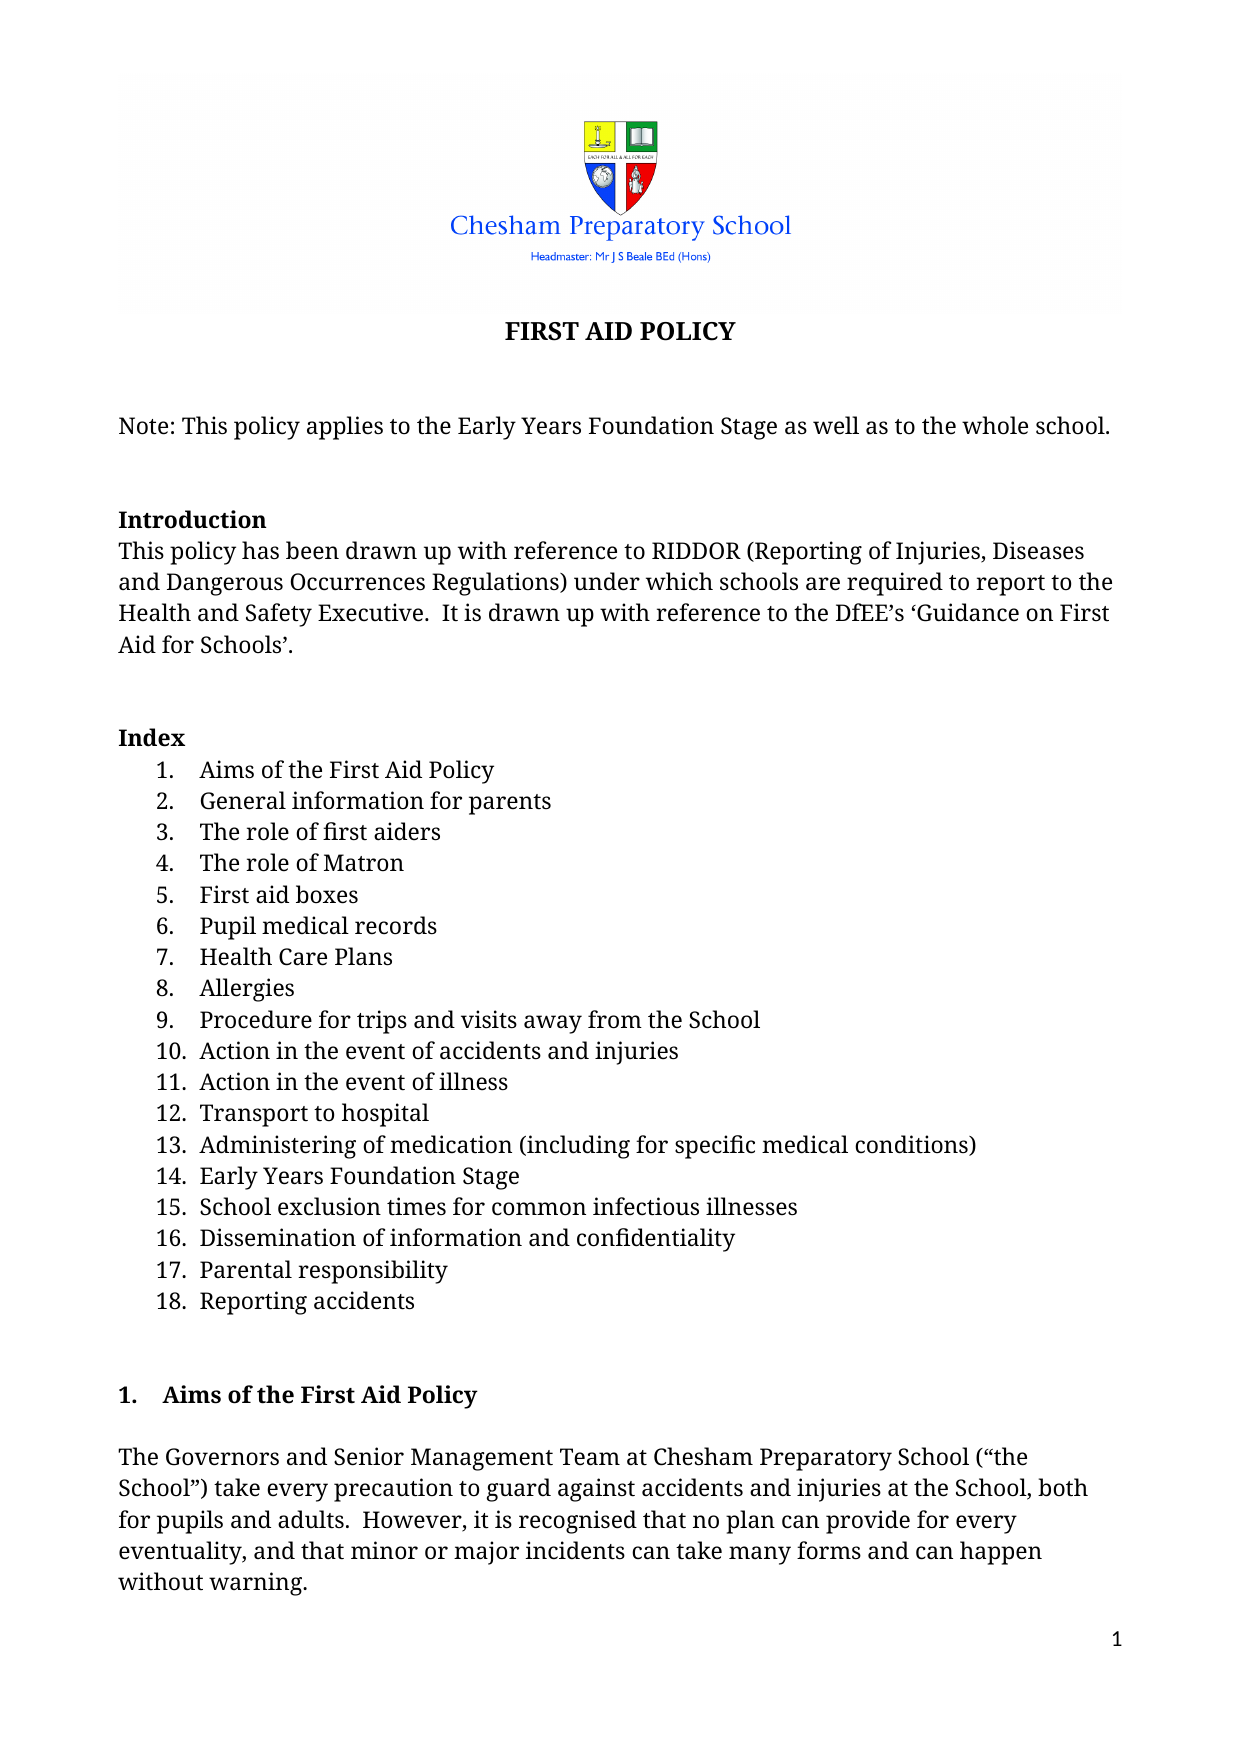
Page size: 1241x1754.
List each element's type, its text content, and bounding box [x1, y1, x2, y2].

picture [118, 73, 1123, 314]
list Procedure for trips and visits away from the School [156, 1003, 1122, 1035]
list The role of Matron [156, 847, 1122, 878]
text This policy has been drawn up with reference to RIDDOR (Reporting of Injuries, Diseases and Dangerous Occurrences Regulations) under which schools are required to report to the Health and Safety Executive. It is drawn up with reference to the DfEE’s ‘Guidance on First Aid for Schools’. [118, 535, 1122, 660]
list Action in the event of accidents and injuries [156, 1035, 1122, 1066]
text Note: This policy applies to the Early Years Foundation Stage as well as to the whole school. [118, 410, 1122, 441]
text Index [118, 722, 1122, 753]
list General information for parents [156, 785, 1122, 816]
text Introduction [118, 503, 1122, 535]
list Parental responsibility [156, 1253, 1122, 1285]
list First aid boxes [156, 878, 1122, 910]
list Health Care Plans [156, 941, 1122, 972]
list Administering of medication (including for specific medical conditions) [156, 1128, 1122, 1160]
list Aims of the First Aid Policy [118, 1378, 1122, 1410]
list Early Years Foundation Stage [156, 1160, 1122, 1191]
list Transport to hospital [156, 1097, 1122, 1128]
text The Governors and Senior Management Team at Chesham Preparatory School (“the School”) take every precaution to guard against accidents and injuries at the School, both for pupils and adults. However, it is recognised that no plan can provide for every eventuality, and that minor or major incidents can take many forms and can happen without warning. [118, 1441, 1122, 1597]
list The role of first aiders [156, 816, 1122, 847]
list Action in the event of illness [156, 1066, 1122, 1097]
list Dissemination of information and confidentiality [156, 1222, 1122, 1253]
list Pupil medical records [156, 910, 1122, 941]
list Allergies [156, 972, 1122, 1003]
text FIRST AID POLICY [118, 314, 1122, 347]
list School exclusion times for common infectious illnesses [156, 1191, 1122, 1222]
list Reporting accidents [156, 1285, 1122, 1316]
list Aims of the First Aid Policy [156, 753, 1122, 785]
